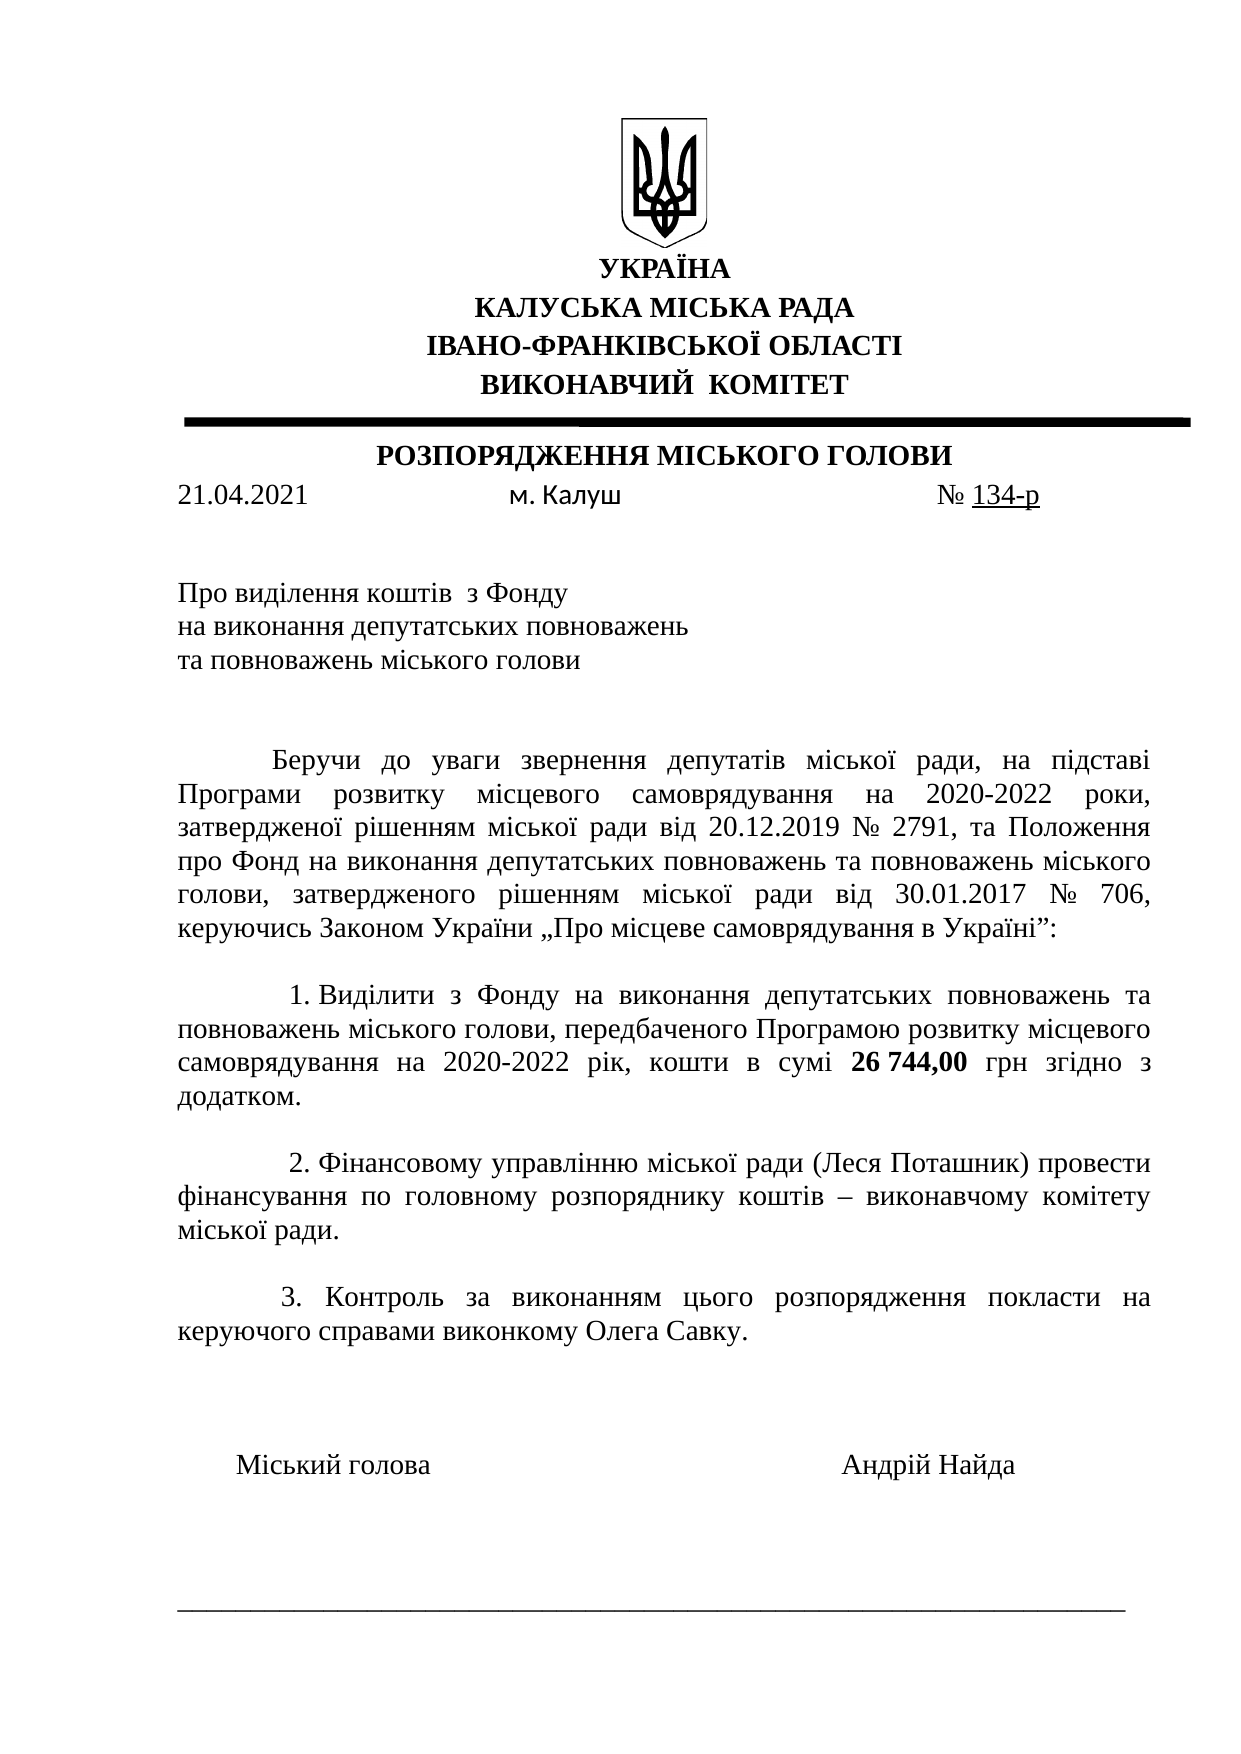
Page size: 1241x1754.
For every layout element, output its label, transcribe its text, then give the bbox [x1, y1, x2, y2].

list Контроль за виконанням цього розпорядження покласти на керуючого справами виконкому Олега Савку. [177, 1279, 1152, 1346]
text та повноважень міського голови [177, 642, 1152, 675]
text ІВАНО-ФРАНКІВСЬКОЇ ОБЛАСТІ [177, 328, 1152, 362]
text Міський голова Андрій Найда [177, 1447, 1152, 1480]
text на виконання депутатських повноважень [177, 608, 1152, 642]
list Виділити з Фонду на виконання депутатських повноважень та повноважень міського голови, передбаченого Програмою розвитку місцевого самоврядування на 2020-2022 рік, кошти в сумі 26 744,00 грн згідно з додатком. [177, 977, 1152, 1111]
text УКРАЇНА [177, 251, 1152, 285]
text Про виділення коштів з Фонду [177, 575, 1152, 608]
text ВИКОНАВЧИЙ КОМІТЕТ [177, 367, 1152, 401]
text _________________________________________________________________ [177, 1581, 1152, 1614]
text КАЛУСЬКА МІСЬКА РАДА [177, 290, 1152, 323]
list Фінансовому управлінню міської ради (Леся Поташник) провести фінансування по головному розпоряднику коштів – виконавчому комітету міської ради. [177, 1145, 1152, 1246]
text Беручи до уваги звернення депутатів міської ради, на підставі Програми розвитку місцевого самоврядування на 2020-2022 роки, затвердженої рішенням міської ради від 20.12.2019 № 2791, та Положення про Фонд на виконання депутатських повноважень та повноважень міського голови, затвердженого рішенням міської ради від 30.01.2017 № 706, керуючись Законом України „Про місцеве самоврядування в Україні”: [177, 742, 1152, 944]
text 21.04.2021 м. Калуш № 134-р [177, 476, 1152, 512]
text РОЗПОРЯДЖЕННЯ МІСЬКОГО ГОЛОВИ [177, 438, 1152, 471]
